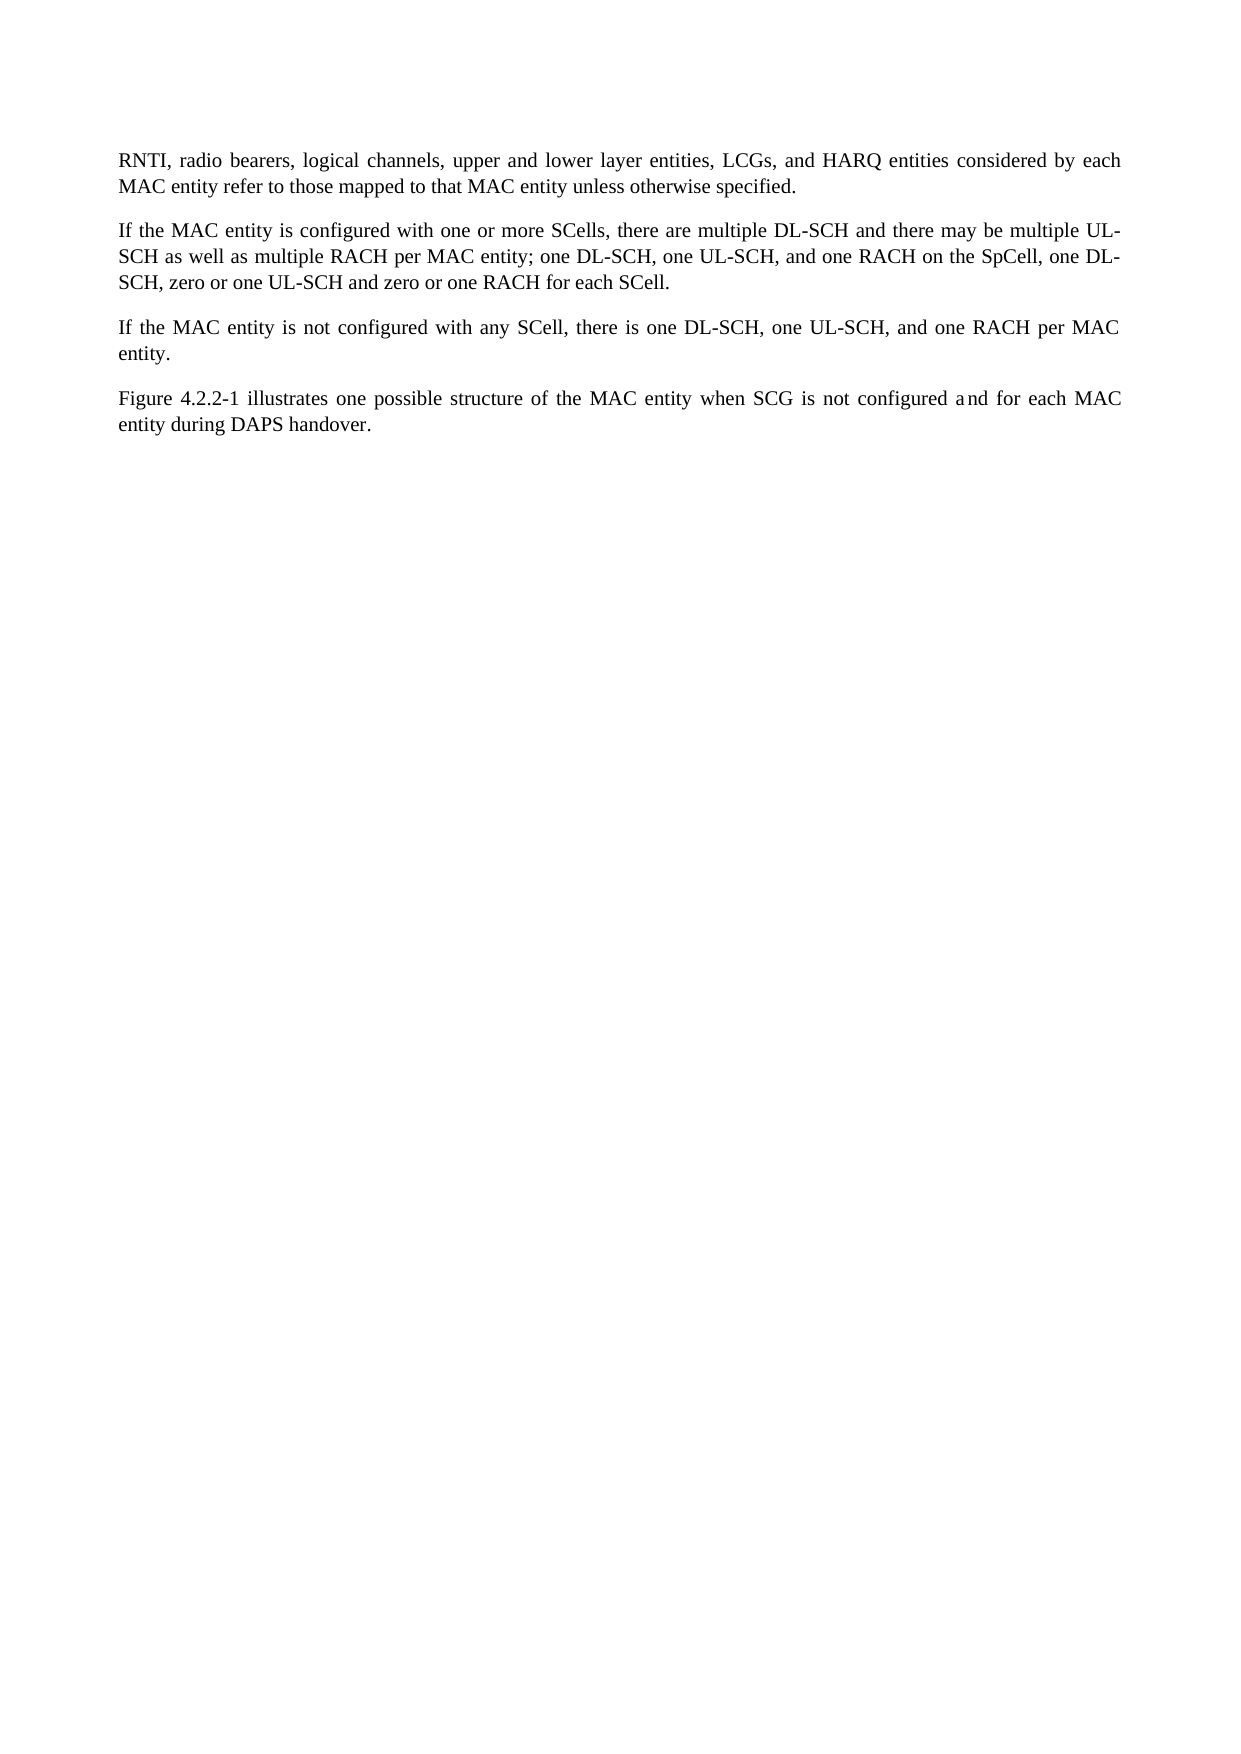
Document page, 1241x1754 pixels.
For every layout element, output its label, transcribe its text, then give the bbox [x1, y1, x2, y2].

text If the MAC entity is configured with one or more SCells, there are multiple DL-SCH and there may be multiple UL-SCH as well as multiple RACH per MAC entity; one DL-SCH, one UL-SCH, and one RACH on the SpCell, one DL-SCH, zero or one UL-SCH and zero or one RACH for each SCell. [118, 218, 1122, 294]
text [118, 148, 1122, 198]
text If the MAC entity is not configured with any SCell, there is one DL-SCH, one UL-SCH, and one RACH per MAC entity. [118, 315, 1122, 365]
text Figure 4.2.2-1 illustrates one possible structure of the MAC entity when SCG is not configured and for each MAC entity during DAPS handover. [118, 386, 1122, 436]
